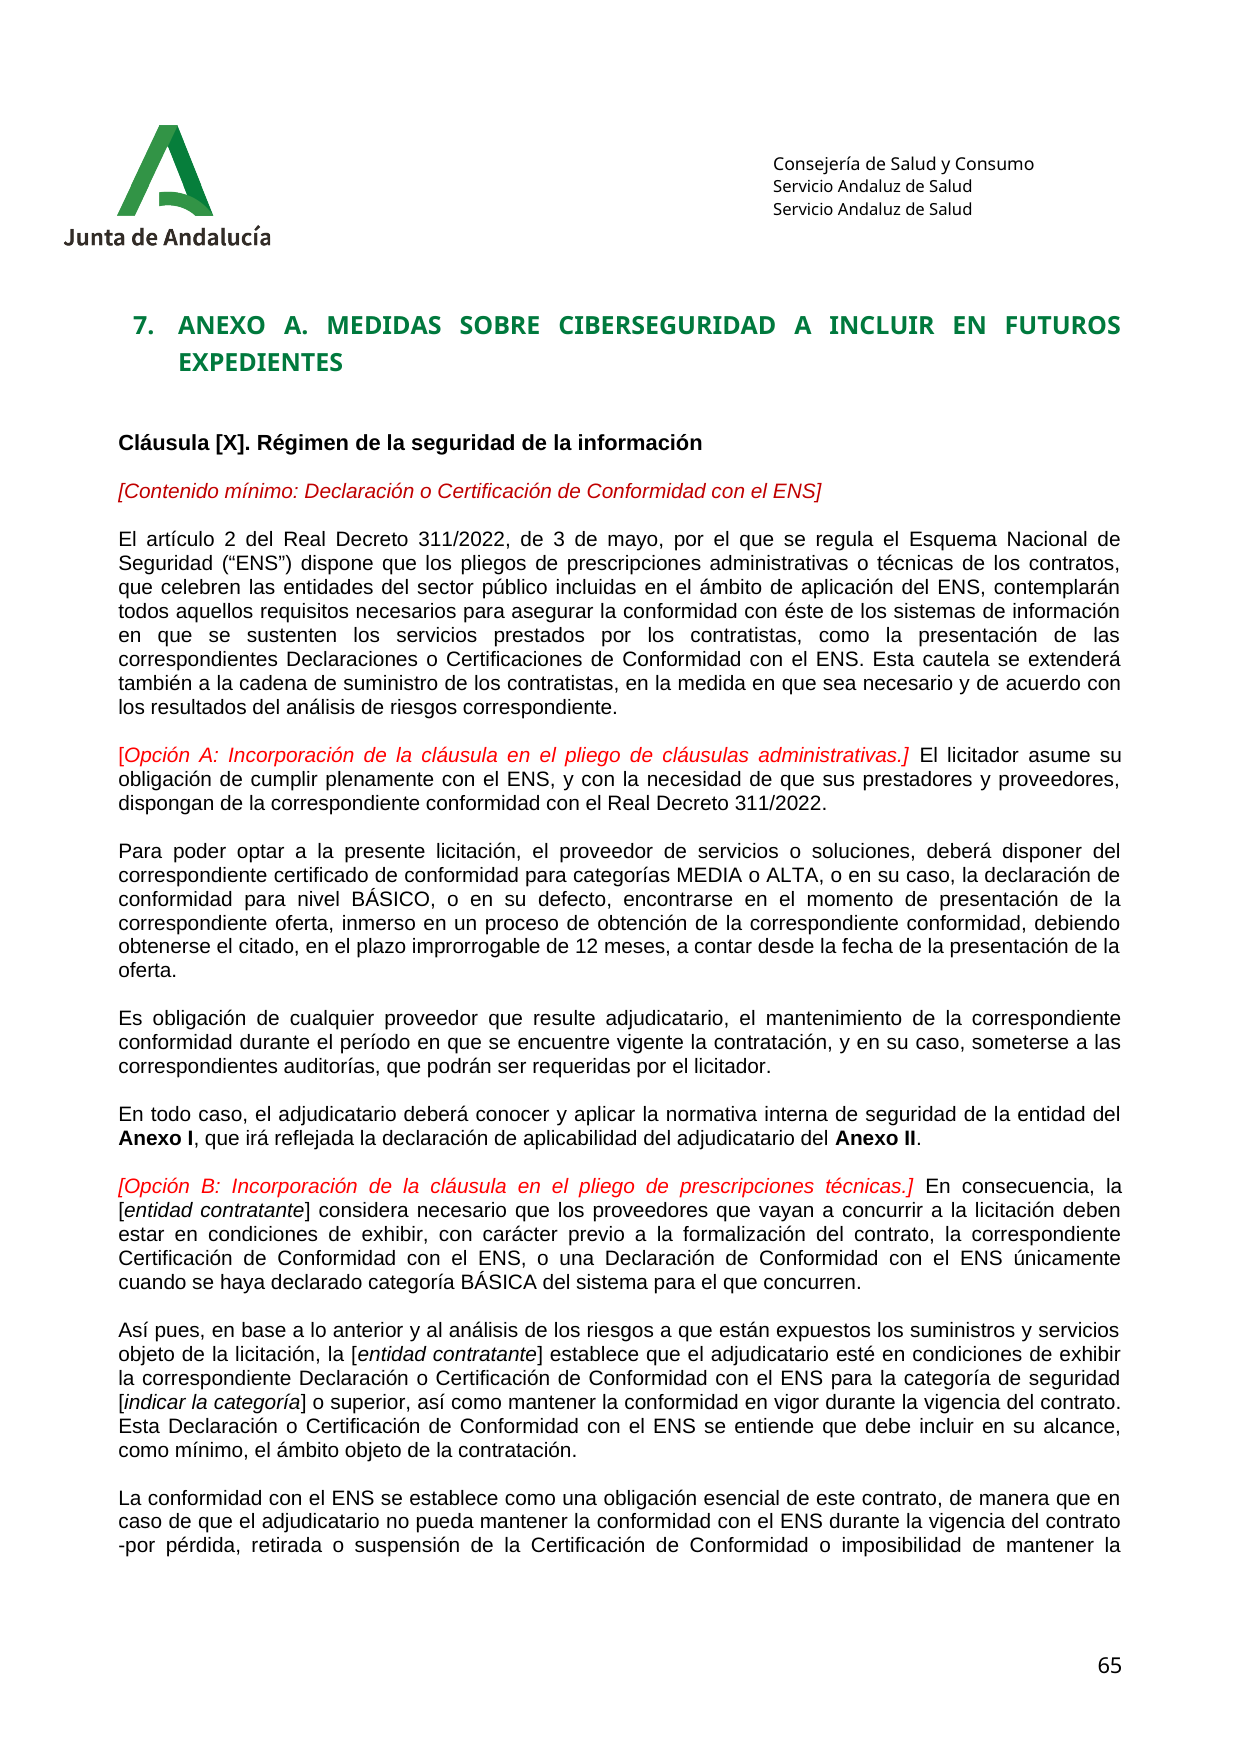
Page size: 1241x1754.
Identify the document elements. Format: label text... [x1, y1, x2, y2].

text Para poder optar a la presente licitación, el proveedor de servicios o soluciones, deberá disponer del correspondiente certificado de conformidad para categorías MEDIA o ALTA, o en su caso, la declaración de conformidad para nivel BÁSICO, o en su defecto, encontrarse en el momento de presentación de la correspondiente oferta, inmerso en un proceso de obtención de la correspondiente conformidad, debiendo obtenerse el citado, en el plazo improrrogable de 12 meses, a contar desde la fecha de la presentación de la oferta. [118, 838, 1122, 982]
text [Opción B: Incorporación de la cláusula en el pliego de prescripciones técnicas.] En consecuencia, la [entidad contratante] considera necesario que los proveedores que vayan a concurrir a la licitación deben estar en condiciones de exhibir, con carácter previo a la formalización del contrato, la correspondiente Certificación de Conformidad con el ENS, o una Declaración de Conformidad con el ENS únicamente cuando se haya declarado categoría BÁSICA del sistema para el que concurren. [118, 1174, 1122, 1294]
subtitle ANEXO A. MEDIDAS SOBRE CIBERSEGURIDAD A INCLUIR EN FUTUROS EXPEDIENTES [133, 308, 1122, 378]
picture [63, 125, 270, 246]
text [Opción A: Incorporación de la cláusula en el pliego de cláusulas administrativas.] El licitador asume su obligación de cumplir plenamente con el ENS, y con la necesidad de que sus prestadores y proveedores, dispongan de la correspondiente conformidad con el Real Decreto 311/2022. [118, 743, 1122, 814]
text En todo caso, el adjudicatario deberá conocer y aplicar la normativa interna de seguridad de la entidad del Anexo I, que irá reflejada la declaración de aplicabilidad del adjudicatario del Anexo II. [118, 1102, 1122, 1150]
text Es obligación de cualquier proveedor que resulte adjudicatario, el mantenimiento de la correspondiente conformidad durante el período en que se encuentre vigente la contratación, y en su caso, someterse a las correspondientes auditorías, que podrán ser requeridas por el licitador. [118, 1006, 1122, 1078]
text Cláusula [X]. Régimen de la seguridad de la información [118, 430, 1122, 455]
text Así pues, en base a lo anterior y al análisis de los riesgos a que están expuestos los suministros y servicios objeto de la licitación, la [entidad contratante] establece que el adjudicatario esté en condiciones de exhibir la correspondiente Declaración o Certificación de Conformidad con el ENS para la categoría de seguridad [indicar la categoría] o superior, así como mantener la conformidad en vigor durante la vigencia del contrato. Esta Declaración o Certificación de Conformidad con el ENS se entiende que debe incluir en su alcance, como mínimo, el ámbito objeto de la contratación. [118, 1318, 1122, 1461]
text El artículo 2 del Real Decreto 311/2022, de 3 de mayo, por el que se regula el Esquema Nacional de Seguridad (“ENS”) dispone que los pliegos de prescripciones administrativas o técnicas de los contratos, que celebren las entidades del sector público incluidas en el ámbito de aplicación del ENS, contemplarán todos aquellos requisitos necesarios para asegurar la conformidad con éste de los sistemas de información en que se sustenten los servicios prestados por los contratistas, como la presentación de las correspondientes Declaraciones o Certificaciones de Conformidad con el ENS. Esta cautela se extenderá también a la cadena de suministro de los contratistas, en la medida en que sea necesario y de acuerdo con los resultados del análisis de riesgos correspondiente. [118, 527, 1122, 719]
text [Contenido mínimo: Declaración o Certificación de Conformidad con el ENS] [118, 479, 1122, 503]
